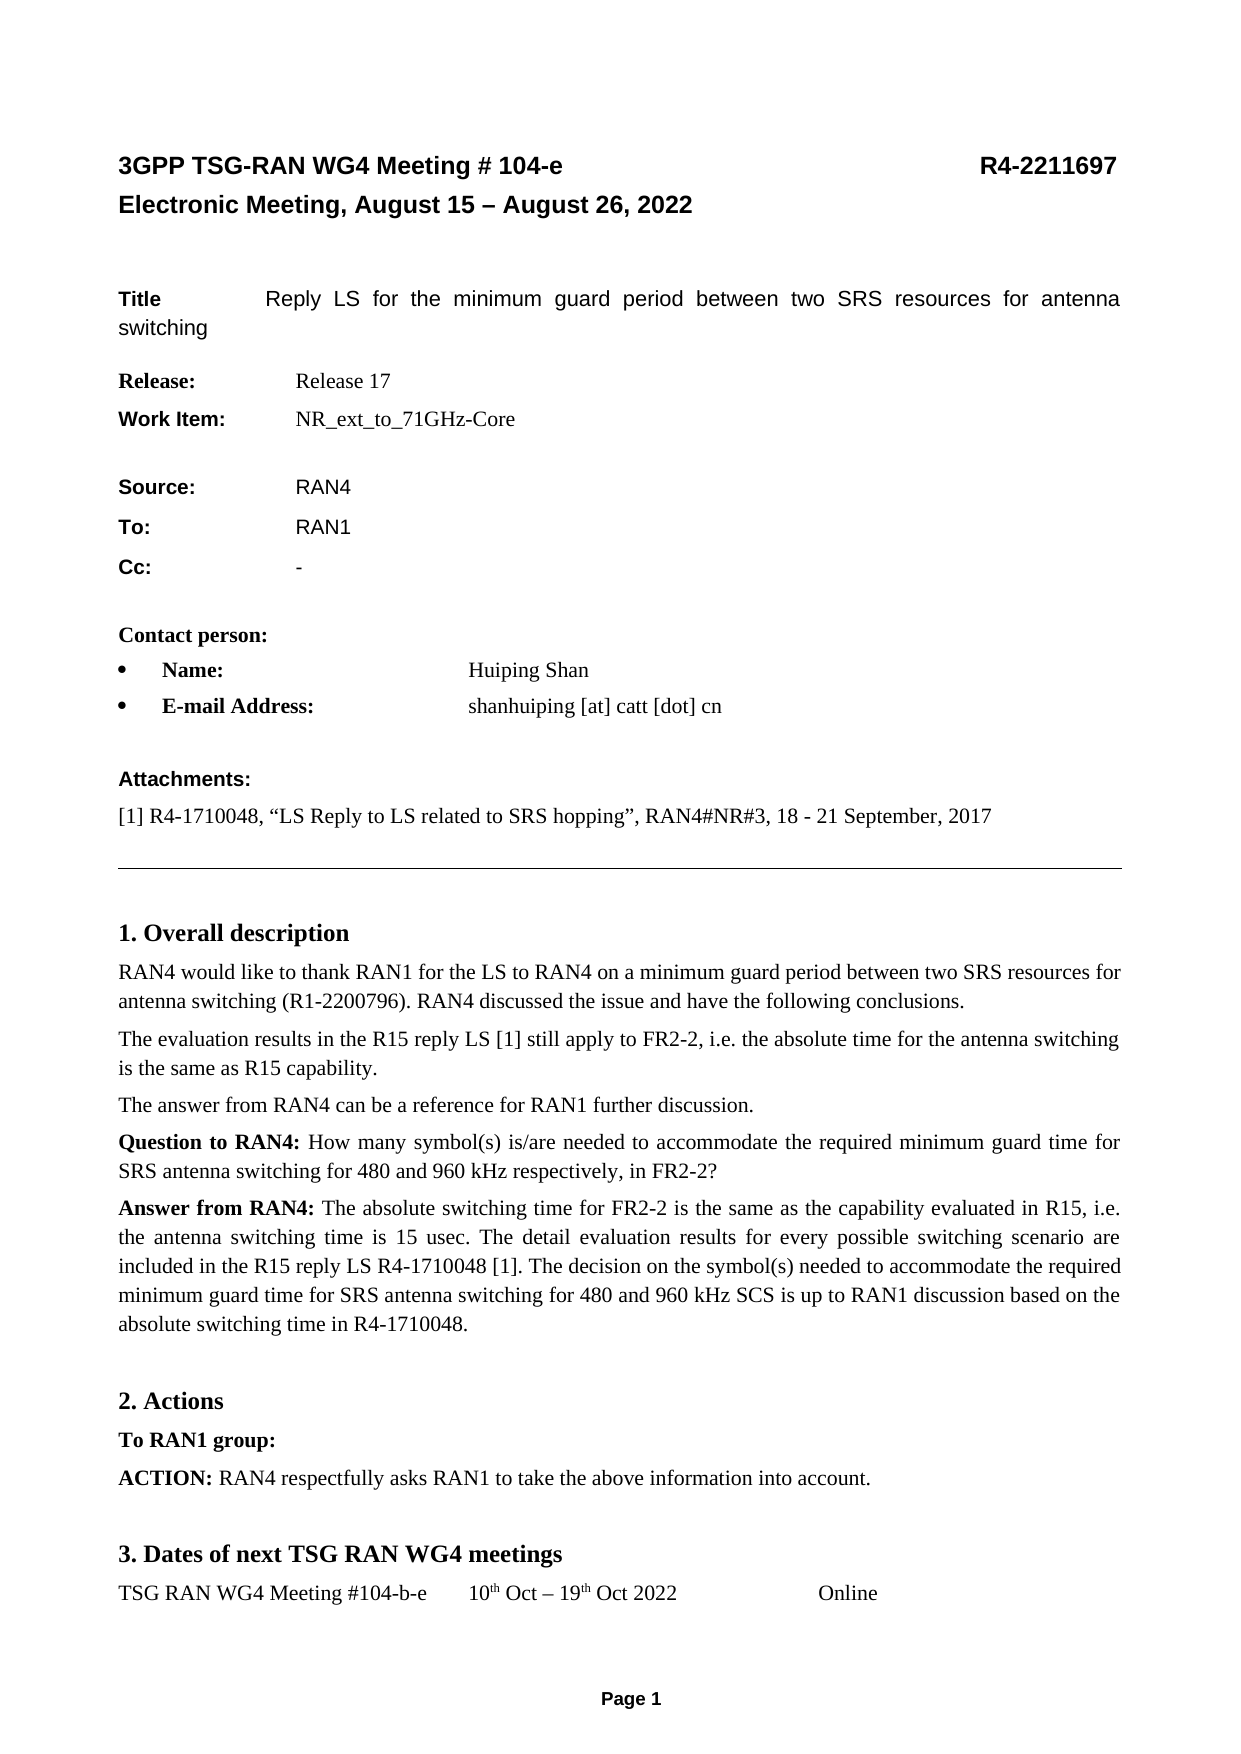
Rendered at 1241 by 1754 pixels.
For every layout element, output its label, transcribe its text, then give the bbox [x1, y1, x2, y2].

text Title Reply LS for the minimum guard period between two SRS resources for antenna switching [118, 286, 1122, 340]
text Work Item: NR_ext_to_71GHz-Core [118, 406, 1122, 431]
text [1] R4-1710048, “LS Reply to LS related to SRS hopping”, RAN4#NR#3, 18 - 21 September, 2017 [118, 803, 1122, 828]
list E-mail Address: shanhuiping [at] catt [dot] cn [118, 693, 1122, 718]
text The evaluation results in the R15 reply LS [1] still apply to FR2-2, i.e. the absolute time for the antenna switching is the same as R15 capability. [118, 1026, 1122, 1080]
text ACTION: RAN4 respectfully asks RAN1 to take the above information into account. [118, 1464, 1122, 1490]
text Answer from RAN4: The absolute switching time for FR2-2 is the same as the capability evaluated in R15, i.e. the antenna switching time is 15 usec. The detail evaluation results for every possible switching scenario are included in the R15 reply LS R4-1710048 [1]. The decision on the symbol(s) needed to accommodate the required minimum guard time for SRS antenna switching for 480 and 960 kHz SCS is up to RAN1 discussion based on the absolute switching time in R4-1710048. [118, 1195, 1122, 1336]
text 3. Dates of next TSG RAN WG4 meetings [118, 1539, 1122, 1568]
text 3GPP TSG-RAN WG4 Meeting # 104-e R4-2211697 [118, 151, 1122, 180]
text Cc: - [118, 555, 1122, 579]
text Release: Release 17 [118, 368, 1122, 394]
text To RAN1 group: [118, 1427, 1122, 1452]
text Electronic Meeting, August 15 – August 26, 2022 [118, 190, 1122, 219]
text 2. Actions [118, 1386, 1122, 1414]
text TSG RAN WG4 Meeting #104-b-e 10th Oct – 19th Oct 2022 Online [118, 1580, 1122, 1606]
text RAN4 would like to thank RAN1 for the LS to RAN4 on a minimum guard period between two SRS resources for antenna switching (R1-2200796). RAN4 discussed the issue and have the following conclusions. [118, 959, 1122, 1013]
text Source: RAN4 [118, 475, 1122, 499]
text Contact person: [118, 622, 1122, 647]
text To: RAN1 [118, 515, 1122, 539]
text Attachments: [118, 767, 1122, 791]
text 1. Overall description [118, 918, 1122, 947]
text Question to RAN4: How many symbol(s) is/are needed to accommodate the required minimum guard time for SRS antenna switching for 480 and 960 kHz respectively, in FR2-2? [118, 1129, 1122, 1183]
text The answer from RAN4 can be a reference for RAN1 further discussion. [118, 1092, 1122, 1117]
list Name: Huiping Shan [118, 657, 1122, 683]
